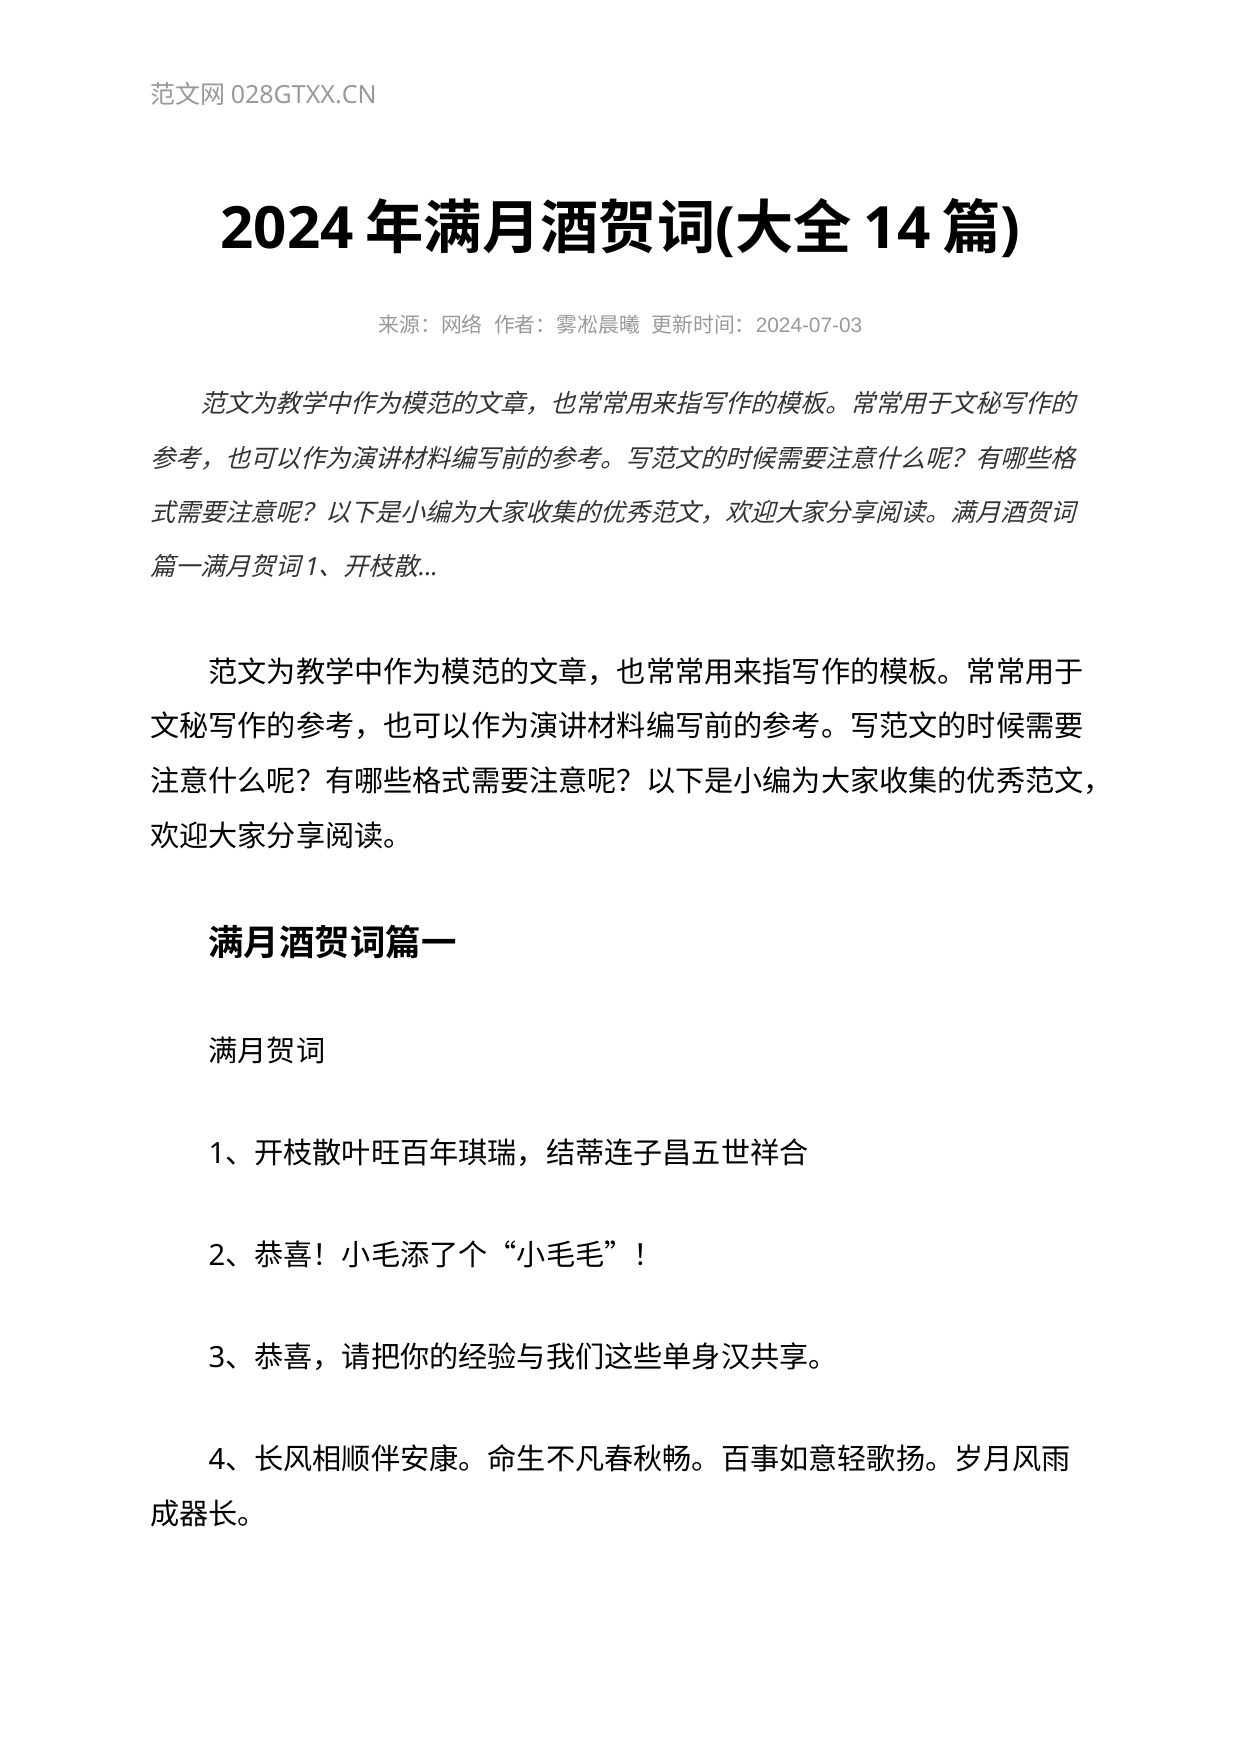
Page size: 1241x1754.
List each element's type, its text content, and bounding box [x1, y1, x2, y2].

text 3、恭喜，请把你的经验与我们这些单身汉共享。 [150, 1334, 1090, 1376]
text 来源：网络 作者：雾凇晨曦 更新时间：2024-07-03 [150, 313, 1090, 337]
text 1、开枝散叶旺百年琪瑞，结蒂连子昌五世祥合 [150, 1130, 1090, 1172]
text 满月酒贺词篇一 [150, 914, 1090, 966]
subtitle 2024年满月酒贺词(大全14篇) [150, 181, 1090, 266]
text 范文为教学中作为模范的文章，也常常用来指写作的模板。常常用于文秘写作的参考，也可以作为演讲材料编写前的参考。写范文的时候需要注意什么呢？有哪些格式需要注意呢？以下是小编为大家收集的优秀范文，欢迎大家分享阅读。 [150, 648, 1090, 855]
text 4、长风相顺伴安康。命生不凡春秋畅。百事如意轻歌扬。岁月风雨成器长。 [150, 1436, 1090, 1533]
text 2、恭喜！小毛添了个“小毛毛”！ [150, 1232, 1090, 1274]
text 范文为教学中作为模范的文章，也常常用来指写作的模板。常常用于文秘写作的参考，也可以作为演讲材料编写前的参考。写范文的时候需要注意什么呢？有哪些格式需要注意呢？以下是小编为大家收集的优秀范文，欢迎大家分享阅读。满月酒贺词篇一满月贺词1、开枝散... [150, 384, 1090, 583]
text 满月贺词 [150, 1028, 1090, 1070]
